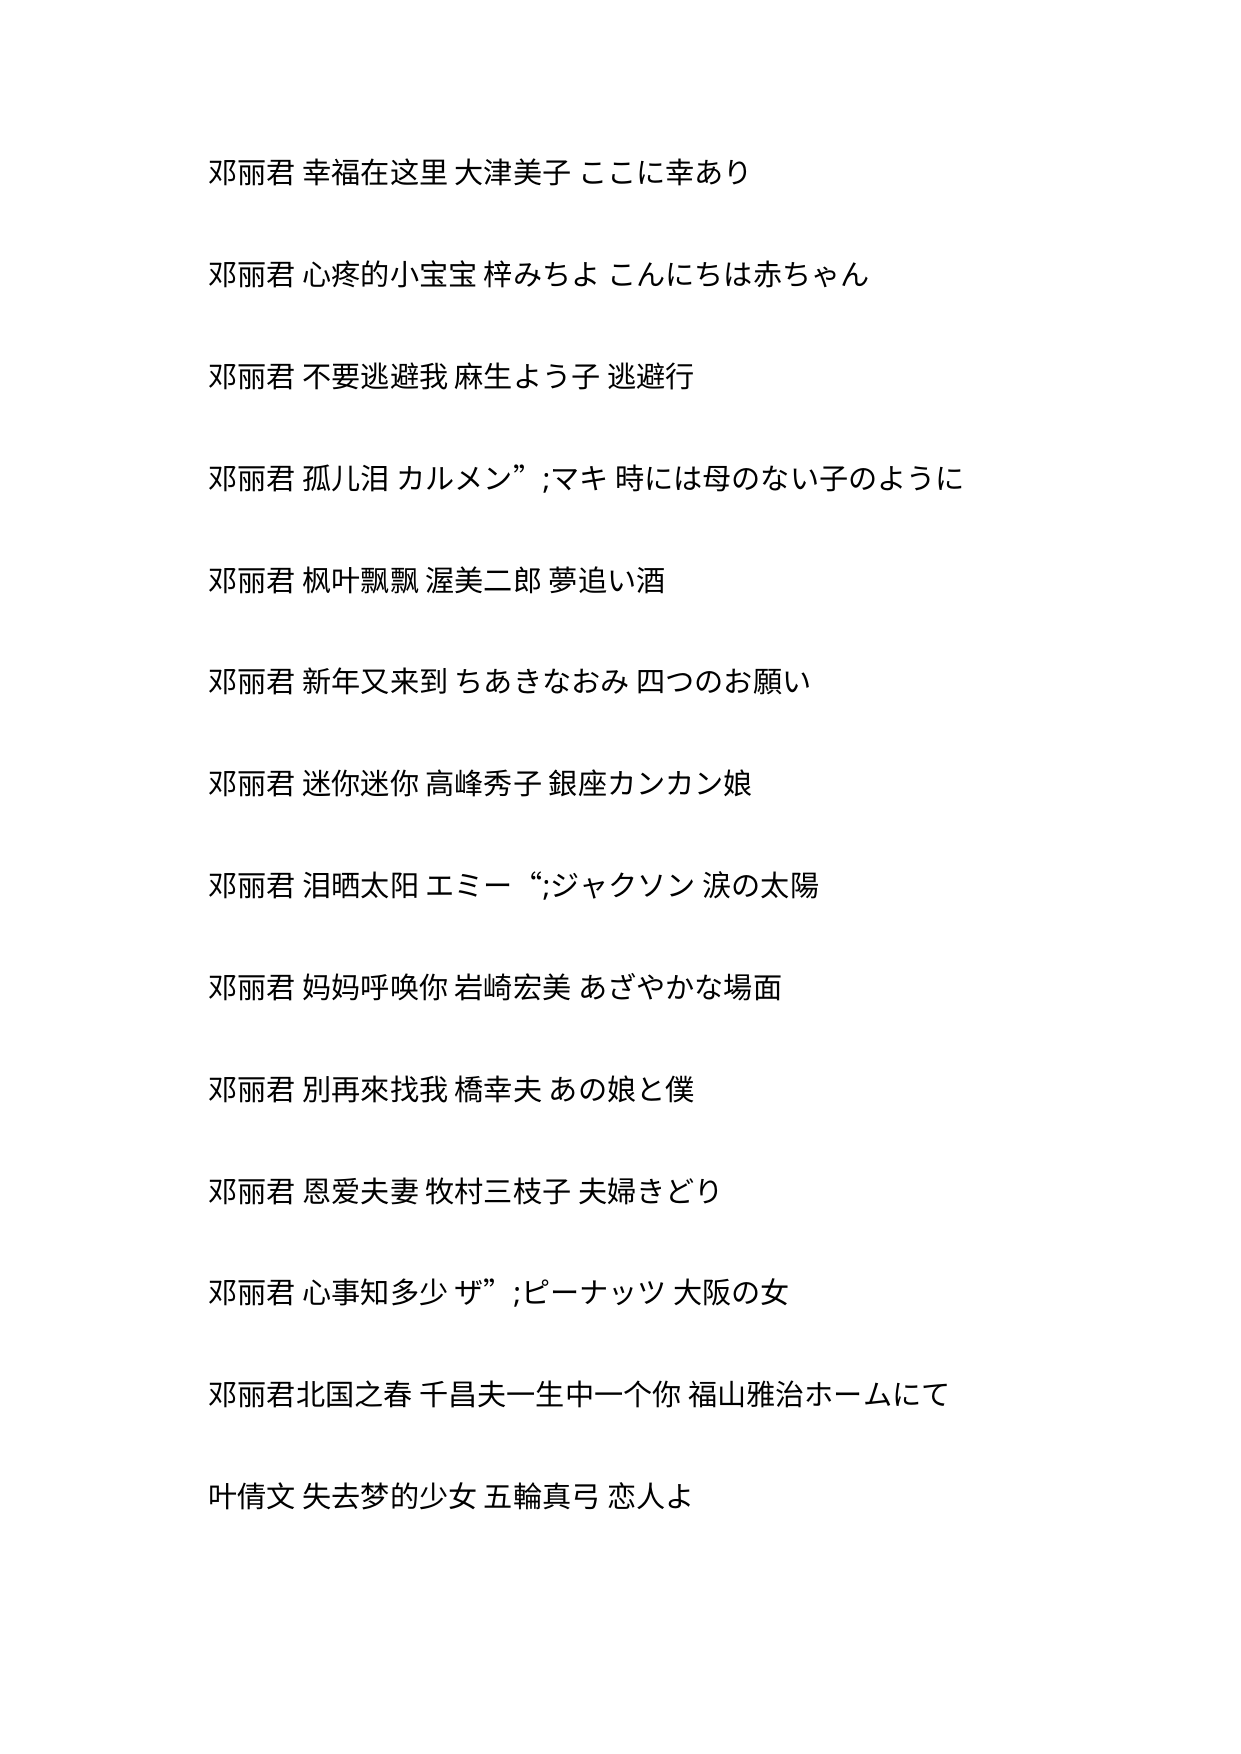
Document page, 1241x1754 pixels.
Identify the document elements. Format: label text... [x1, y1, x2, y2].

text 邓丽君北国之春 千昌夫一生中一个你 福山雅治ホームにて [150, 1372, 1090, 1414]
text 邓丽君 妈妈呼唤你 岩崎宏美 あざやかな場面 [150, 964, 1090, 1007]
text 邓丽君 心疼的小宝宝 梓みちよ こんにちは赤ちゃん [150, 252, 1090, 294]
text 邓丽君 心事知多少 ザ”;ピーナッツ 大阪の女 [150, 1270, 1090, 1312]
text 邓丽君 迷你迷你 高峰秀子 銀座カンカン娘 [150, 761, 1090, 803]
text 邓丽君 枫叶飘飘 渥美二郎 夢追い酒 [150, 557, 1090, 599]
text 邓丽君 別再來找我 橋幸夫 あの娘と僕 [150, 1066, 1090, 1109]
text 邓丽君 泪晒太阳 エミー“;ジャクソン 涙の太陽 [150, 863, 1090, 905]
text 邓丽君 幸福在这里 大津美子 ここに幸あり [150, 150, 1090, 192]
text 邓丽君 不要逃避我 麻生よう子 逃避行 [150, 353, 1090, 396]
text 邓丽君 孤儿泪 カルメン”;マキ 時には母のない子のように [150, 455, 1090, 498]
text 邓丽君 恩爱夫妻 牧村三枝子 夫婦きどり [150, 1168, 1090, 1210]
text 叶倩文 失去梦的少女 五輪真弓 恋人よ [150, 1474, 1090, 1516]
text 邓丽君 新年又来到 ちあきなおみ 四つのお願い [150, 659, 1090, 701]
